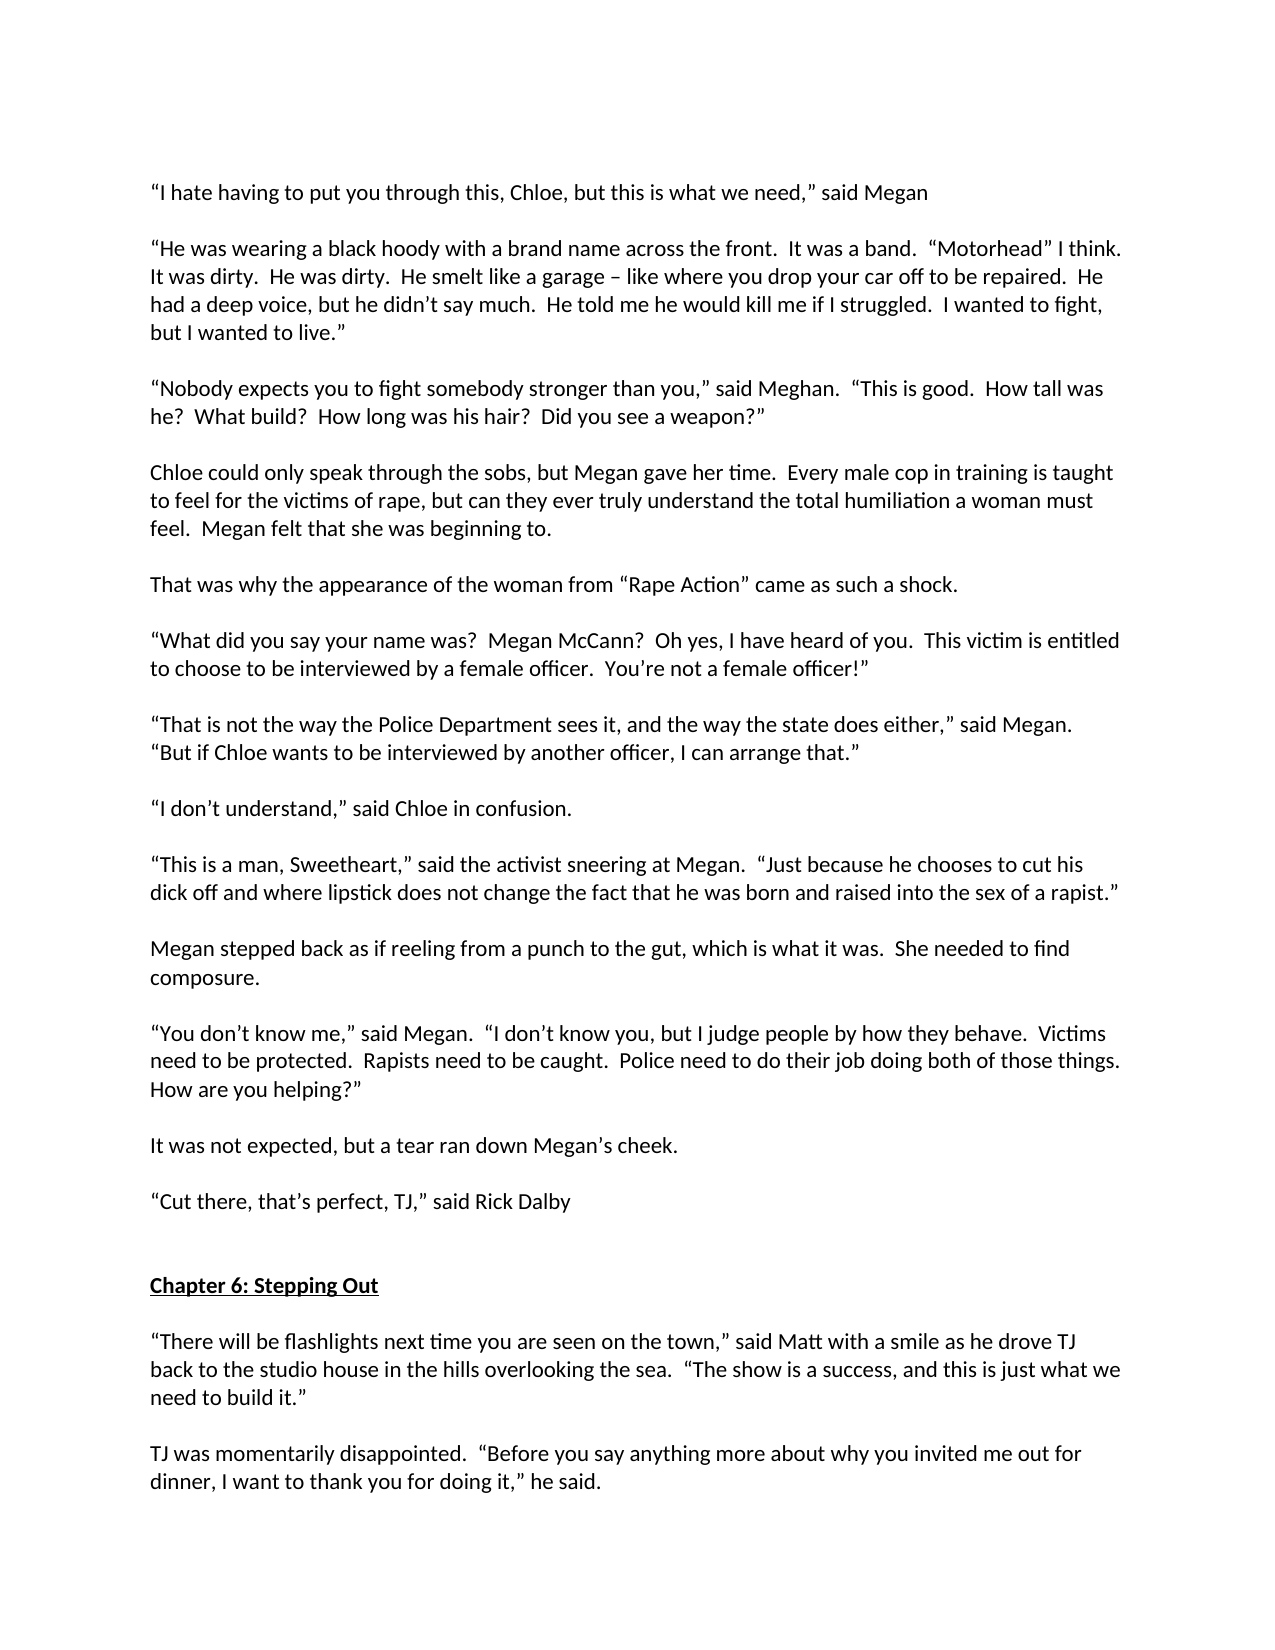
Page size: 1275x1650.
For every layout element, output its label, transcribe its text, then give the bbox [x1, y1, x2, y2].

text “I hate having to put you through this, Chloe, but this is what we need,” said Megan [150, 178, 1125, 206]
text “There will be flashlights next time you are seen on the town,” said Matt with a smile as he drove TJ back to the studio house in the hills overlooking the sea. “The show is a success, and this is just what we need to build it.” [150, 1327, 1125, 1411]
text “Nobody expects you to fight somebody stronger than you,” said Meghan. “This is good. How tall was he? What build? How long was his hair? Did you see a weapon?” [150, 374, 1125, 430]
text “What did you say your name was? Megan McCann? Oh yes, I have heard of you. This victim is entitled to choose to be interviewed by a female officer. You’re not a female officer!” [150, 626, 1125, 682]
text “That is not the way the Police Department sees it, and the way the state does either,” said Megan. “But if Chloe wants to be interviewed by another officer, I can arrange that.” [150, 710, 1125, 766]
text “I don’t understand,” said Chloe in confusion. [150, 794, 1125, 822]
text Chloe could only speak through the sobs, but Megan gave her time. Every male cop in training is taught to feel for the victims of rape, but can they ever truly understand the total humiliation a woman must feel. Megan felt that she was beginning to. [150, 458, 1125, 542]
text “You don’t know me,” said Megan. “I don’t know you, but I judge people by how they behave. Victims need to be protected. Rapists need to be caught. Police need to do their job doing both of those things. How are you helping?” [150, 1019, 1125, 1103]
text Megan stepped back as if reeling from a punch to the gut, which is what it was. She needed to find composure. [150, 934, 1125, 991]
text Chapter 6: Stepping Out [150, 1271, 1125, 1299]
text TJ was momentarily disappointed. “Before you say anything more about why you invited me out for dinner, I want to thank you for doing it,” he said. [150, 1439, 1125, 1495]
text “He was wearing a black hoody with a brand name across the front. It was a band. “Motorhead” I think. It was dirty. He was dirty. He smelt like a garage – like where you drop your car off to be repaired. He had a deep voice, but he didn’t say much. He told me he would kill me if I struggled. I wanted to fight, but I wanted to live.” [150, 234, 1125, 346]
text It was not expected, but a tear ran down Megan’s cheek. [150, 1131, 1125, 1159]
text That was why the appearance of the woman from “Rape Action” came as such a shock. [150, 570, 1125, 598]
text “Cut there, that’s perfect, TJ,” said Rick Dalby [150, 1187, 1125, 1215]
text “This is a man, Sweetheart,” said the activist sneering at Megan. “Just because he chooses to cut his dick off and where lipstick does not change the fact that he was born and raised into the sex of a rapist.” [150, 851, 1125, 907]
